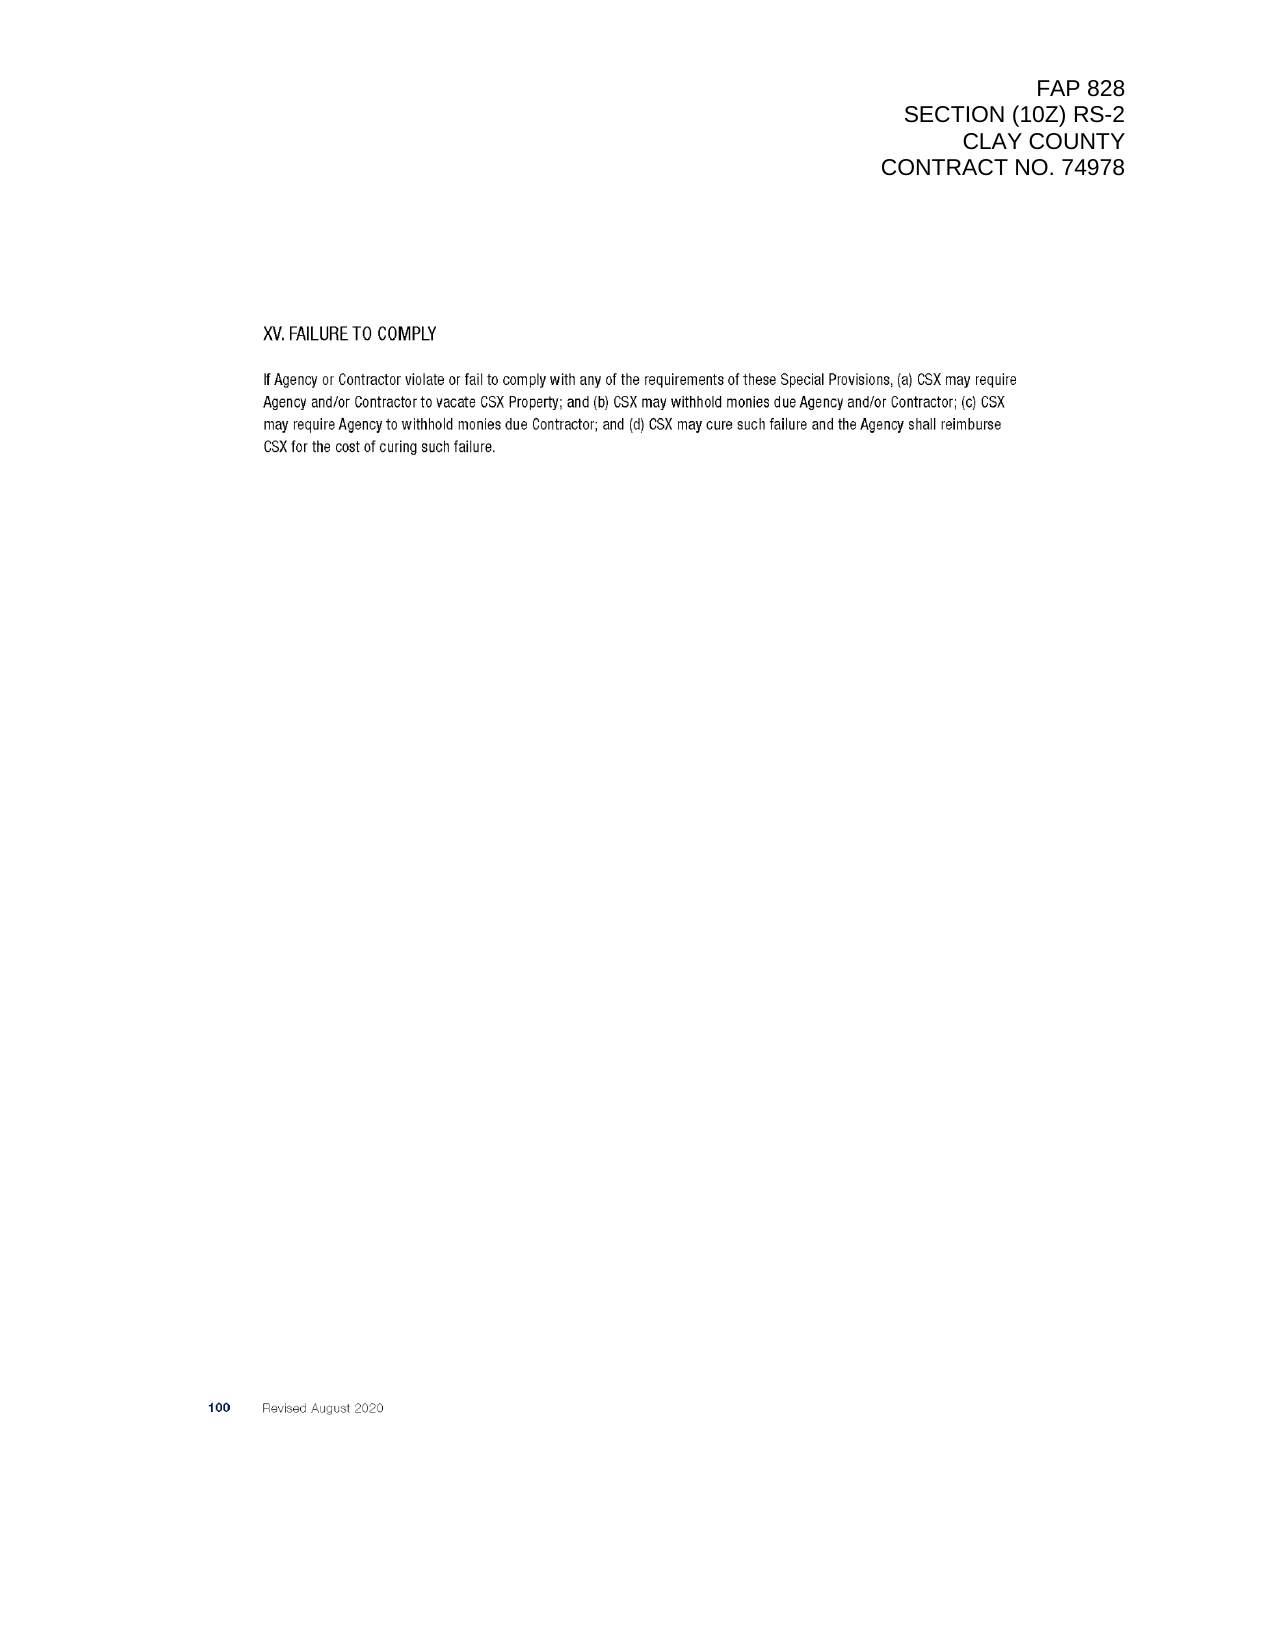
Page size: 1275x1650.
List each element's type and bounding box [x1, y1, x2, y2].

picture [150, 206, 1125, 1469]
